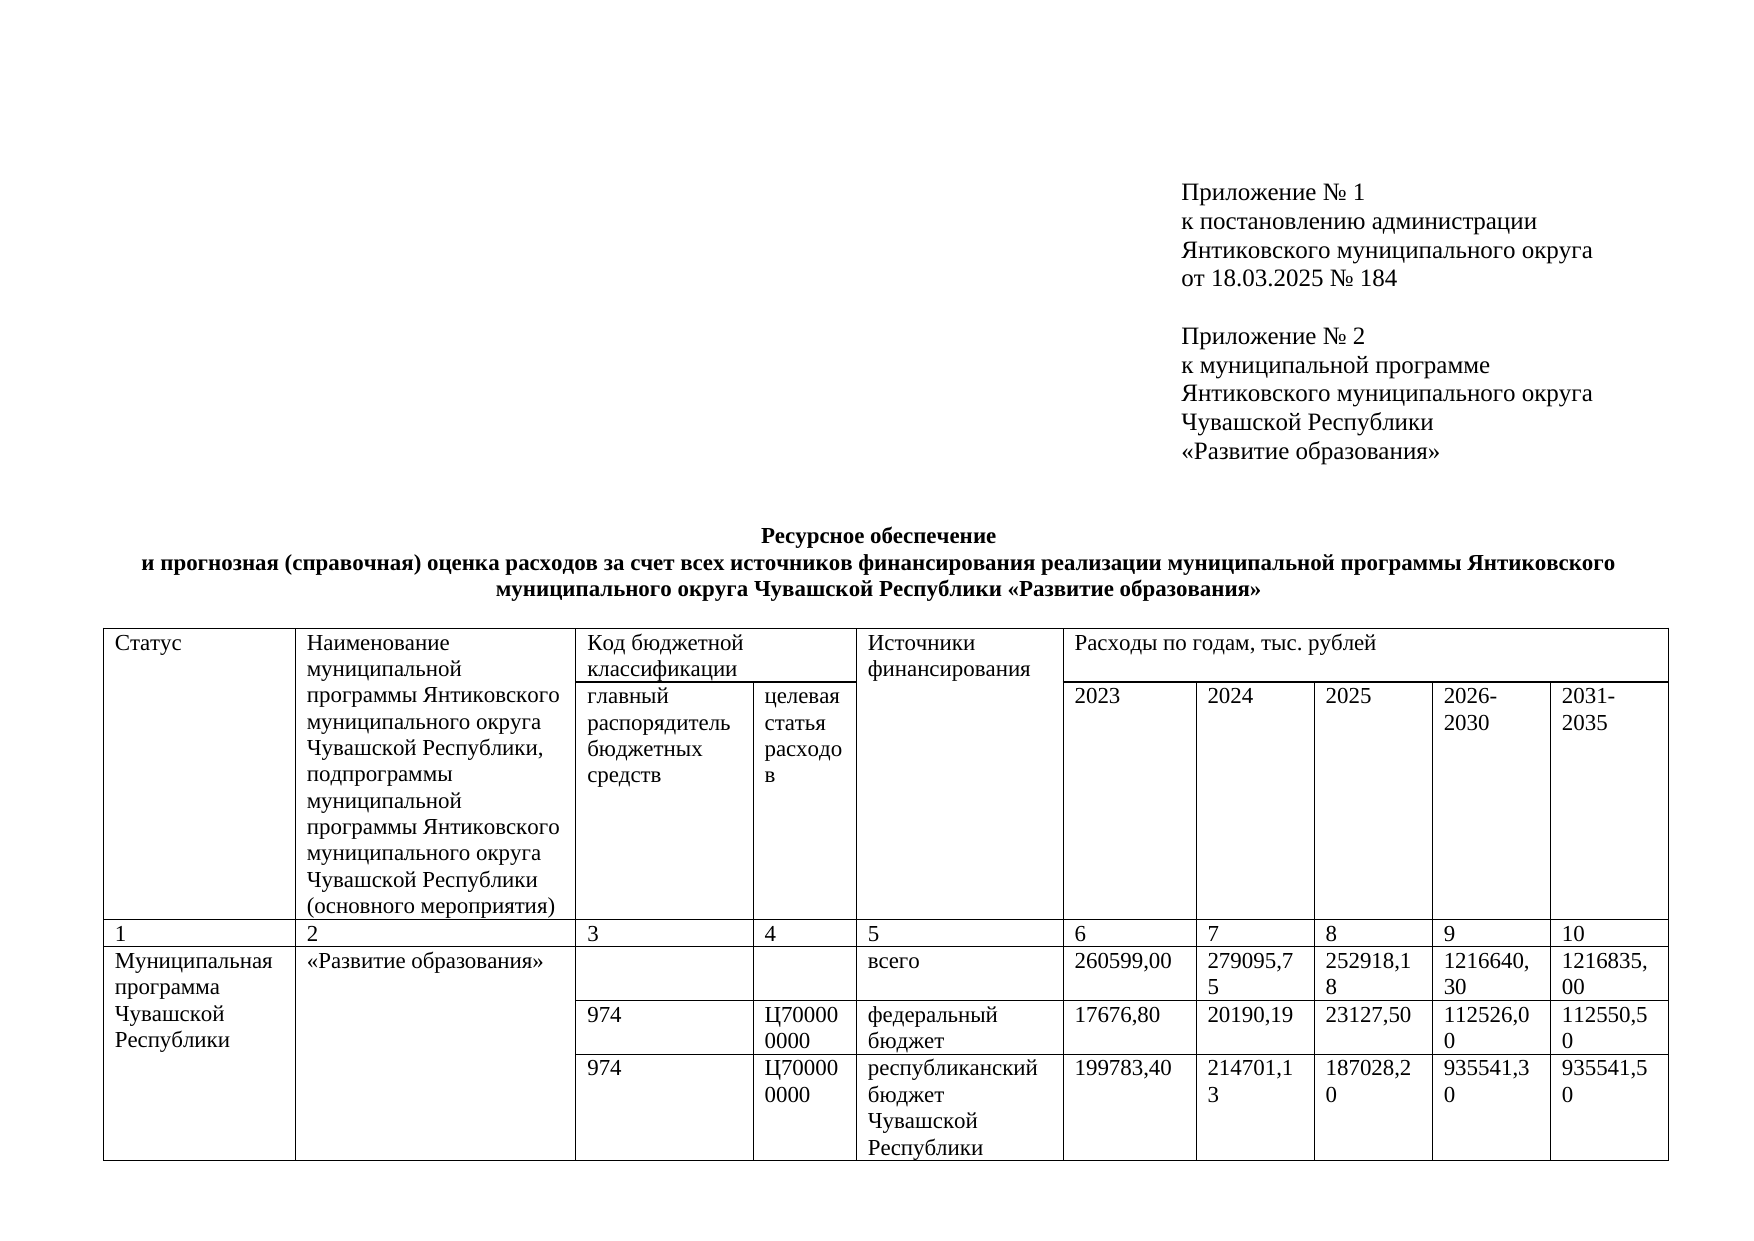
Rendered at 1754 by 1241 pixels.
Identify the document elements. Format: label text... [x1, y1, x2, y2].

table_cell 187028,20 [1315, 1055, 1432, 1160]
table_cell «Развитие образования» [296, 947, 575, 1160]
text Янтиковского муниципального округа [1181, 235, 1639, 263]
table_cell 214701,13 [1197, 1055, 1314, 1160]
text от 18.03.2025 № 184 [1181, 263, 1639, 292]
table_header Код бюджетной классификации [576, 629, 856, 681]
text Приложение № 2 [1181, 321, 1639, 350]
table_cell 1216835,00 [1551, 947, 1668, 1000]
table_cell 252918,18 [1315, 947, 1432, 1000]
table_cell 2026- 2030 [1433, 683, 1550, 918]
table_cell 2031- 2035 [1551, 683, 1668, 918]
table_cell 2024 [1197, 683, 1314, 918]
table_cell 2 [296, 920, 575, 946]
table_header Источники финансирования [857, 629, 1063, 918]
table_cell 260599,00 [1064, 947, 1196, 1000]
text Чувашской Республики [1181, 407, 1639, 436]
text к постановлению администрации [1181, 206, 1639, 235]
table_cell 5 [857, 920, 1063, 946]
table_cell 279095,75 [1197, 947, 1314, 1000]
table_cell федеральный бюджет [857, 1001, 1063, 1053]
table_cell 17676,80 [1064, 1001, 1196, 1053]
table_cell 10 [1551, 920, 1668, 946]
table_cell 199783,40 [1064, 1055, 1196, 1160]
table_cell 974 [576, 1055, 753, 1160]
table_cell 3 [576, 920, 753, 946]
text Ресурсное обеспечение и прогнозная (справочная) оценка расходов за счет всех источников финансирования реализации муниципальной программы Янтиковского муниципального округа Чувашской Республики «Развитие образования» [118, 522, 1639, 601]
table_cell 974 [576, 1001, 753, 1053]
table_cell Ц700000000 [754, 1055, 856, 1160]
table_cell республиканский бюджет Чувашской Республики [857, 1055, 1063, 1160]
table_cell 7 [1197, 920, 1314, 946]
text Янтиковского муниципального округа [1181, 378, 1639, 407]
table_cell 20190,19 [1197, 1001, 1314, 1053]
table_cell главный распорядитель бюджетных средств [576, 683, 753, 918]
table_cell Муниципальная программа Чувашской Республики [104, 947, 295, 1160]
table_cell 23127,50 [1315, 1001, 1432, 1053]
text Приложение № 1 [1181, 177, 1639, 206]
table_cell 112526,00 [1433, 1001, 1550, 1053]
table_cell [754, 947, 856, 1000]
table_cell 112550,50 [1551, 1001, 1668, 1053]
table_cell 1216640,30 [1433, 947, 1550, 1000]
text «Развитие образования» [1181, 436, 1639, 465]
table_cell 2023 [1064, 683, 1196, 918]
table_cell 2025 [1315, 683, 1432, 918]
table_cell 6 [1064, 920, 1196, 946]
table_header Расходы по годам, тыс. рублей [1064, 629, 1668, 681]
table_cell [576, 947, 753, 1000]
table_cell всего [857, 947, 1063, 1000]
table_header Наименование муниципальной программы Янтиковского муниципального округа Чувашской Республики, подпрограммы муниципальной программы Янтиковского муниципального округа Чувашской Республики (основного мероприятия) [296, 629, 575, 918]
table_cell 1 [104, 920, 295, 946]
table_cell 4 [754, 920, 856, 946]
table_header Статус [104, 629, 295, 918]
table_cell 935541,30 [1433, 1055, 1550, 1160]
table_cell 8 [1315, 920, 1432, 946]
table_cell 935541,50 [1551, 1055, 1668, 1160]
text к муниципальной программе [1181, 350, 1639, 378]
table_cell 9 [1433, 920, 1550, 946]
table_cell целевая статья расходов [754, 683, 856, 918]
table_cell Ц700000000 [754, 1001, 856, 1053]
